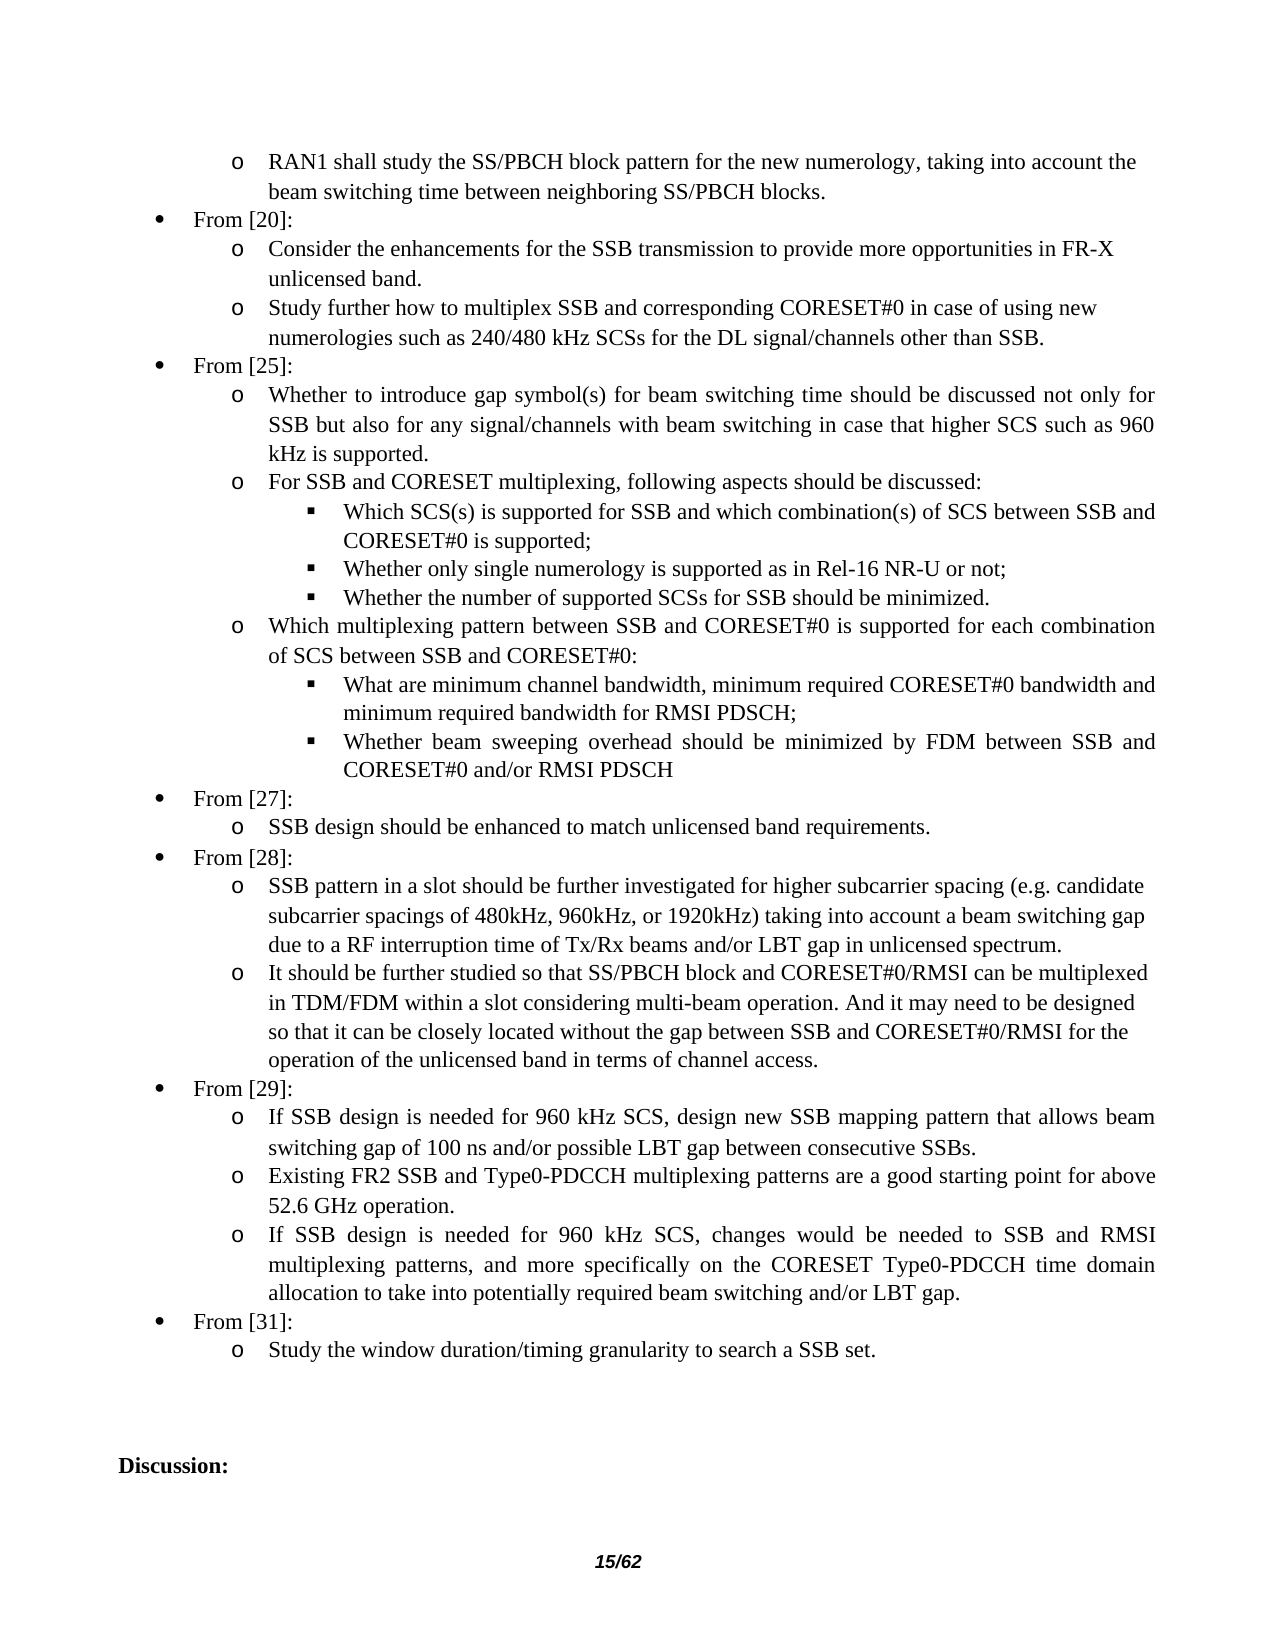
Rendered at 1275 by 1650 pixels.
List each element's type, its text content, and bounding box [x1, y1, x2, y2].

list From [25]: [156, 352, 1157, 379]
list Whether to introduce gap symbol(s) for beam switching time should be discussed not only for SSB but also for any signal/channels with beam switching in case that higher SCS such as 960 kHz is supported. [231, 381, 1157, 466]
list From [27]: [156, 785, 1157, 811]
list Study the window duration/timing granularity to search a SSB set. [231, 1336, 1157, 1364]
list Which SCS(s) is supported for SSB and which combination(s) of SCS between SSB and CORESET#0 is supported; [306, 498, 1157, 553]
list Study further how to multiplex SSB and corresponding CORESET#0 in case of using new numerologies such as 240/480 kHz SCSs for the DL signal/channels other than SSB. [231, 294, 1157, 350]
list Whether only single numerology is supported as in Rel-16 NR-U or not; [306, 555, 1157, 582]
list From [28]: [156, 843, 1157, 870]
list From [31]: [156, 1308, 1157, 1334]
list Whether beam sweeping overhead should be minimized by FDM between SSB and CORESET#0 and/or RMSI PDSCH [306, 728, 1157, 783]
list It should be further studied so that SS/PBCH block and CORESET#0/RMSI can be multiplexed in TDM/FDM within a slot considering multi-beam operation. And it may need to be designed so that it can be closely located without the gap between SSB and CORESET#0/RMSI for the operation of the unlicensed band in terms of channel access. [231, 959, 1157, 1073]
text Discussion: [118, 1452, 1157, 1478]
list From [29]: [156, 1075, 1157, 1101]
list Whether the number of supported SCSs for SSB should be minimized. [306, 584, 1157, 610]
list SSB design should be enhanced to match unlicensed band requirements. [231, 813, 1157, 841]
list Which multiplexing pattern between SSB and CORESET#0 is supported for each combination of SCS between SSB and CORESET#0: [231, 612, 1157, 669]
list For SSB and CORESET multiplexing, following aspects should be discussed: [231, 468, 1157, 496]
list RAN1 shall study the SS/PBCH block pattern for the new numerology, taking into account the beam switching time between neighboring SS/PBCH blocks. [231, 148, 1157, 204]
list SSB pattern in a slot should be further investigated for higher subcarrier spacing (e.g. candidate subcarrier spacings of 480kHz, 960kHz, or 1920kHz) taking into account a beam switching gap due to a RF interruption time of Tx/Rx beams and/or LBT gap in unlicensed spectrum. [231, 872, 1157, 957]
list What are minimum channel bandwidth, minimum required CORESET#0 bandwidth and minimum required bandwidth for RMSI PDSCH; [306, 671, 1157, 726]
list If SSB design is needed for 960 kHz SCS, design new SSB mapping pattern that allows beam switching gap of 100 ns and/or possible LBT gap between consecutive SSBs. [231, 1103, 1157, 1160]
list If SSB design is needed for 960 kHz SCS, changes would be needed to SSB and RMSI multiplexing patterns, and more specifically on the CORESET Type0-PDCCH time domain allocation to take into potentially required beam switching and/or LBT gap. [231, 1221, 1157, 1306]
list From [20]: [156, 206, 1157, 233]
list Existing FR2 SSB and Type0-PDCCH multiplexing patterns are a good starting point for above 52.6 GHz operation. [231, 1162, 1157, 1219]
list Consider the enhancements for the SSB transmission to provide more opportunities in FR-X unlicensed band. [231, 235, 1157, 292]
